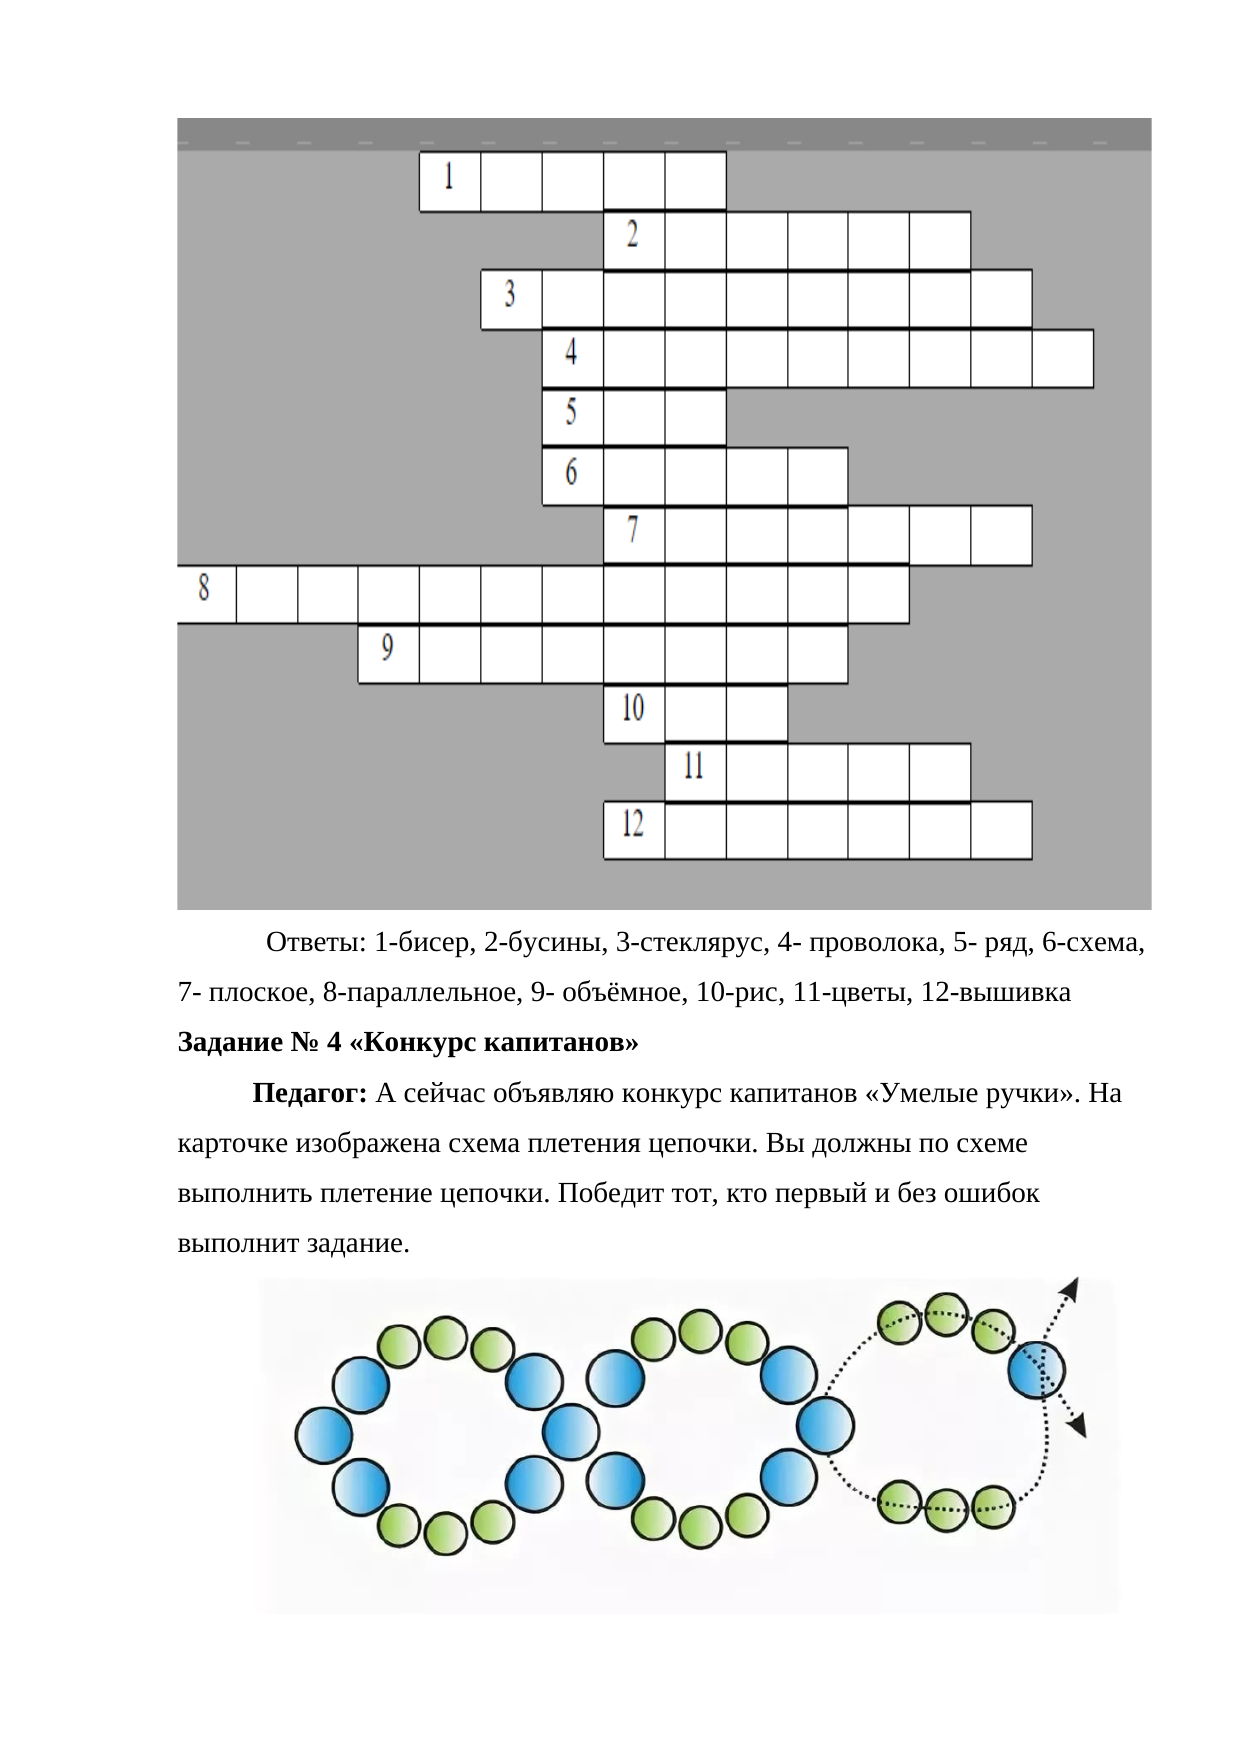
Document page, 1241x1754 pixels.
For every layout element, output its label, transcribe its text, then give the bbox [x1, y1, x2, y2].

text Ответы: 1-бисер, 2-бусины, 3-стеклярус, 4- проволока, 5- ряд, 6-схема, 7- плоское, 8-параллельное, 9- объёмное, 10-рис, 11-цветы, 12-вышивка [177, 924, 1152, 1008]
picture [177, 118, 1152, 910]
text Задание № 4 «Конкурс капитанов» [177, 1024, 1152, 1058]
picture [254, 1277, 1123, 1614]
text Педагог: А сейчас объявляю конкурс капитанов «Умелые ручки». На карточке изображена схема плетения цепочки. Вы должны по схеме выполнить плетение цепочки. Победит тот, кто первый и без ошибок выполнит задание. [177, 1075, 1152, 1259]
